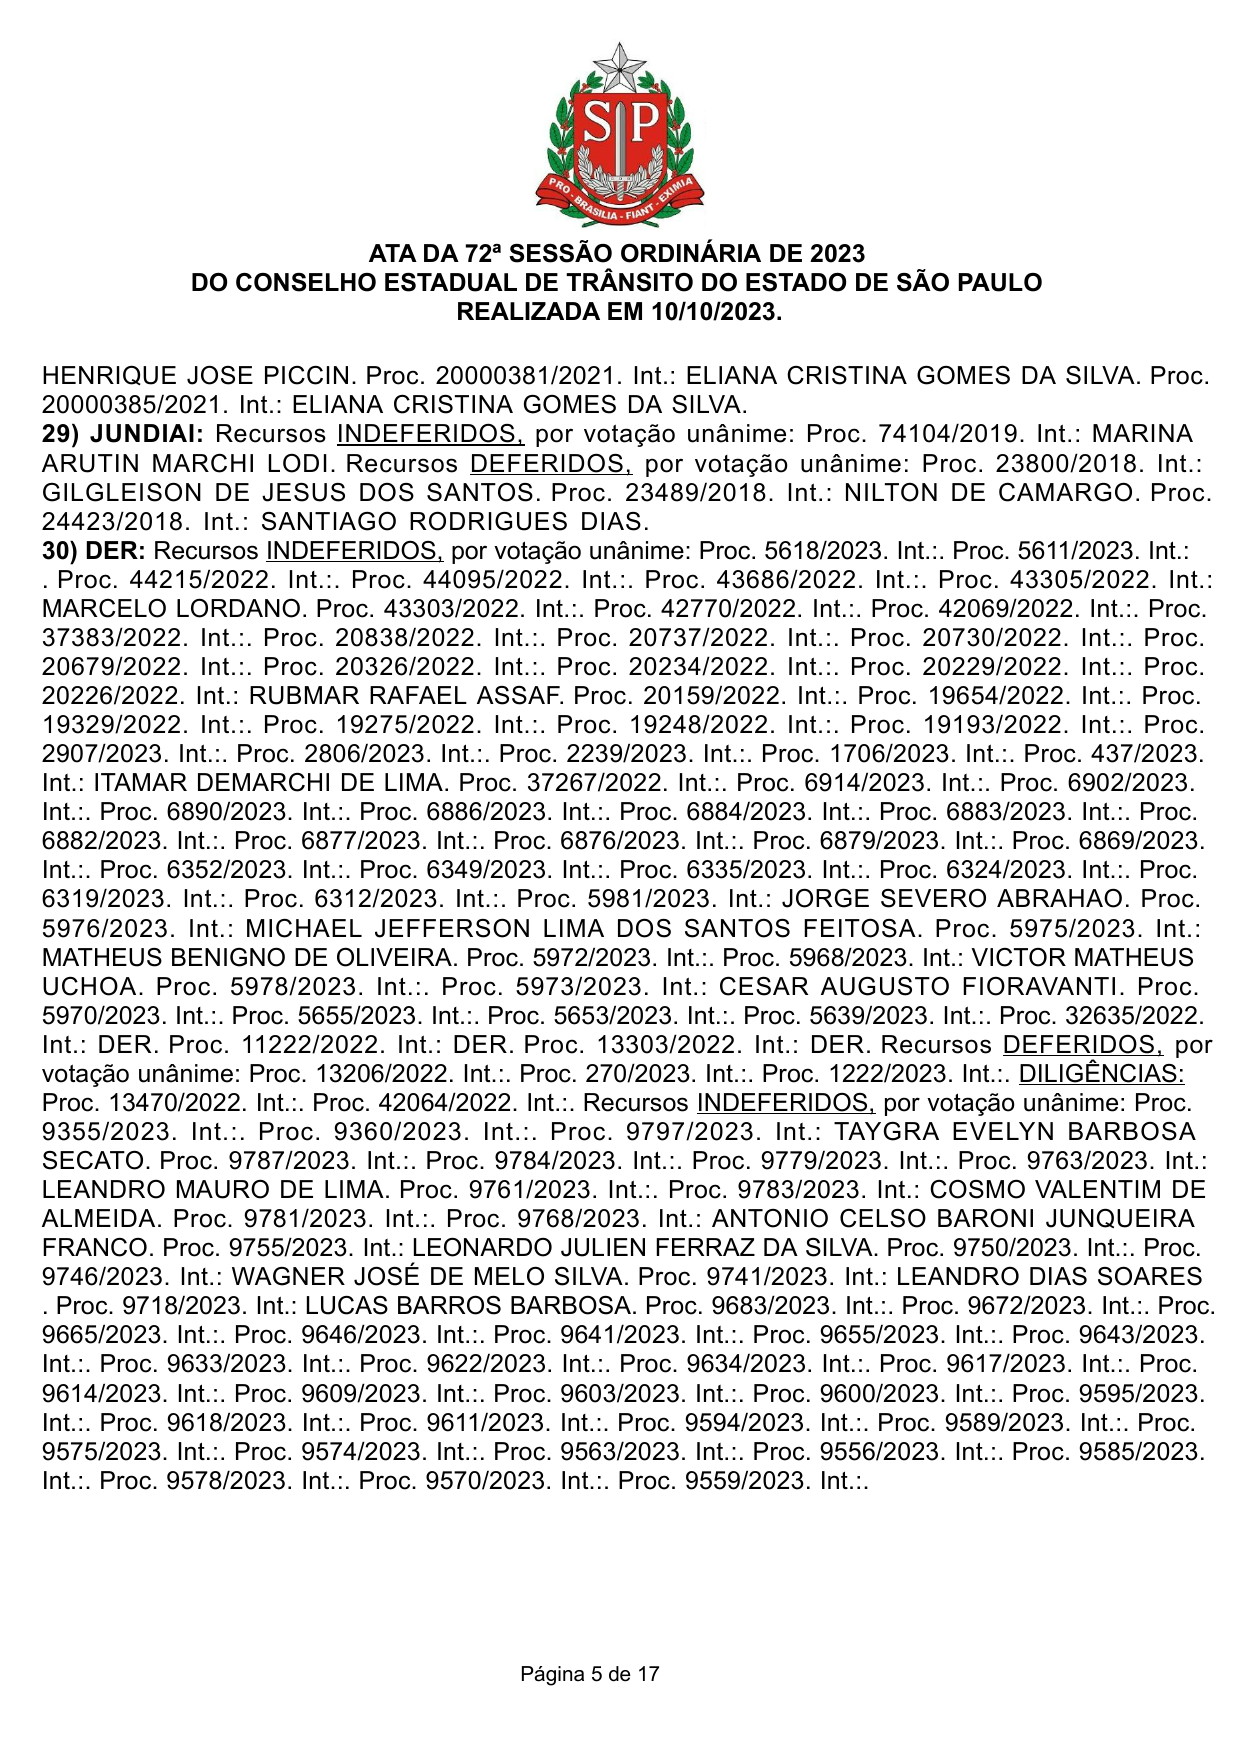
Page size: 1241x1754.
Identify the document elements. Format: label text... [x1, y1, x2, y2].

text HENRIQUE JOSE PICCIN. Proc. 20000381/2021. Int.: ELIANA CRISTINA GOMES DA SILVA. Proc. 20000385/2021. Int.: ELIANA CRISTINA GOMES DA SILVA. [42, 362, 1230, 420]
text 30) DER: Recursos INDEFERIDOS, por votação unânime: Proc. 5618/2023. Int.:. Proc. 5611/2023. Int.: . Proc. 44215/2022. Int.:. Proc. 44095/2022. Int.:. Proc. 43686/2022. Int.:. Proc. 43305/2022. Int.: MARCELO LORDANO. Proc. 43303/2022. Int.:. Proc. 42770/2022. Int.:. Proc. 42069/2022. Int.:. Proc. 37383/2022. Int.:. Proc. 20838/2022. Int.:. Proc. 20737/2022. Int.:. Proc. 20730/2022. Int.:. Proc. 20679/2022. Int.:. Proc. 20326/2022. Int.:. Proc. 20234/2022. Int.:. Proc. 20229/2022. Int.:. Proc. 20226/2022. Int.: RUBMAR RAFAEL ASSAF. Proc. 20159/2022. Int.:. Proc. 19654/2022. Int.:. Proc. 19329/2022. Int.:. Proc. 19275/2022. Int.:. Proc. 19248/2022. Int.:. Proc. 19193/2022. Int.:. Proc. 2907/2023. Int.:. Proc. 2806/2023. Int.:. Proc. 2239/2023. Int.:. Proc. 1706/2023. Int.:. Proc. 437/2023. Int.: ITAMAR DEMARCHI DE LIMA. Proc. 37267/2022. Int.:. Proc. 6914/2023. Int.:. Proc. 6902/2023. Int.:. Proc. 6890/2023. Int.:. Proc. 6886/2023. Int.:. Proc. 6884/2023. Int.:. Proc. 6883/2023. Int.:. Proc. 6882/2023. Int.:. Proc. 6877/2023. Int.:. Proc. 6876/2023. Int.:. Proc. 6879/2023. Int.:. Proc. 6869/2023. Int.:. Proc. 6352/2023. Int.:. Proc. 6349/2023. Int.:. Proc. 6335/2023. Int.:. Proc. 6324/2023. Int.:. Proc. 6319/2023. Int.:. Proc. 6312/2023. Int.:. Proc. 5981/2023. Int.: JORGE SEVERO ABRAHAO. Proc. 5976/2023. Int.: MICHAEL JEFFERSON LIMA DOS SANTOS FEITOSA. Proc. 5975/2023. Int.: MATHEUS BENIGNO DE OLIVEIRA. Proc. 5972/2023. Int.:. Proc. 5968/2023. Int.: VICTOR MATHEUS UCHOA. Proc. 5978/2023. Int.:. Proc. 5973/2023. Int.: CESAR AUGUSTO FIORAVANTI. Proc. 5970/2023. Int.:. Proc. 5655/2023. Int.:. Proc. 5653/2023. Int.:. Proc. 5639/2023. Int.:. Proc. 32635/2022. Int.: DER. Proc. 11222/2022. Int.: DER. Proc. 13303/2022. Int.: DER. Recursos DEFERIDOS, por votação unânime: Proc. 13206/2022. Int.:. Proc. 270/2023. Int.:. Proc. 1222/2023. Int.:. DILIGÊNCIAS: Proc. 13470/2022. Int.:. Proc. 42064/2022. Int.:. Recursos INDEFERIDOS, por votação unânime: Proc. 9355/2023. Int.:. Proc. 9360/2023. Int.:. Proc. 9797/2023. Int.: TAYGRA EVELYN BARBOSA SECATO. Proc. 9787/2023. Int.:. Proc. 9784/2023. Int.:. Proc. 9779/2023. Int.:. Proc. 9763/2023. Int.: LEANDRO MAURO DE LIMA. Proc. 9761/2023. Int.:. Proc. 9783/2023. Int.: COSMO VALENTIM DE ALMEIDA. Proc. 9781/2023. Int.:. Proc. 9768/2023. Int.: ANTONIO CELSO BARONI JUNQUEIRA FRANCO. Proc. 9755/2023. Int.: LEONARDO JULIEN FERRAZ DA SILVA. Proc. 9750/2023. Int.:. Proc. 9746/2023. Int.: WAGNER JOSÉ DE MELO SILVA. Proc. 9741/2023. Int.: LEANDRO DIAS SOARES . Proc. 9718/2023. Int.: LUCAS BARROS BARBOSA. Proc. 9683/2023. Int.:. Proc. 9672/2023. Int.:. Proc. 9665/2023. Int.:. Proc. 9646/2023. Int.:. Proc. 9641/2023. Int.:. Proc. 9655/2023. Int.:. Proc. 9643/2023. Int.:. Proc. 9633/2023. Int.:. Proc. 9622/2023. Int.:. Proc. 9634/2023. Int.:. Proc. 9617/2023. Int.:. Proc. 9614/2023. Int.:. Proc. 9609/2023. Int.:. Proc. 9603/2023. Int.:. Proc. 9600/2023. Int.:. Proc. 9595/2023. Int.:. Proc. 9618/2023. Int.:. Proc. 9611/2023. Int.:. Proc. 9594/2023. Int.:. Proc. 9589/2023. Int.:. Proc. 9575/2023. Int.:. Proc. 9574/2023. Int.:. Proc. 9563/2023. Int.:. Proc. 9556/2023. Int.:. Proc. 9585/2023. Int.:. Proc. 9578/2023. Int.:. Proc. 9570/2023. Int.:. Proc. 9559/2023. Int.:. [42, 536, 1230, 1495]
picture [533, 39, 707, 230]
text 29) JUNDIAI: Recursos INDEFERIDOS, por votação unânime: Proc. 74104/2019. Int.: MARINA ARUTIN MARCHI LODI. Recursos DEFERIDOS, por votação unânime: Proc. 23800/2018. Int.: GILGLEISON DE JESUS DOS SANTOS. Proc. 23489/2018. Int.: NILTON DE CAMARGO. Proc. 24423/2018. Int.: SANTIAGO RODRIGUES DIAS. [42, 420, 1230, 536]
text ATA DA 72ª SESSÃO ORDINÁRIA DE 2023 DO CONSELHO ESTADUAL DE TRÂNSITO DO ESTADO DE SÃO PAULO REALIZADA EM 10/10/2023. [191, 239, 1230, 326]
text Página 5 de 17 [520, 1662, 1230, 1687]
